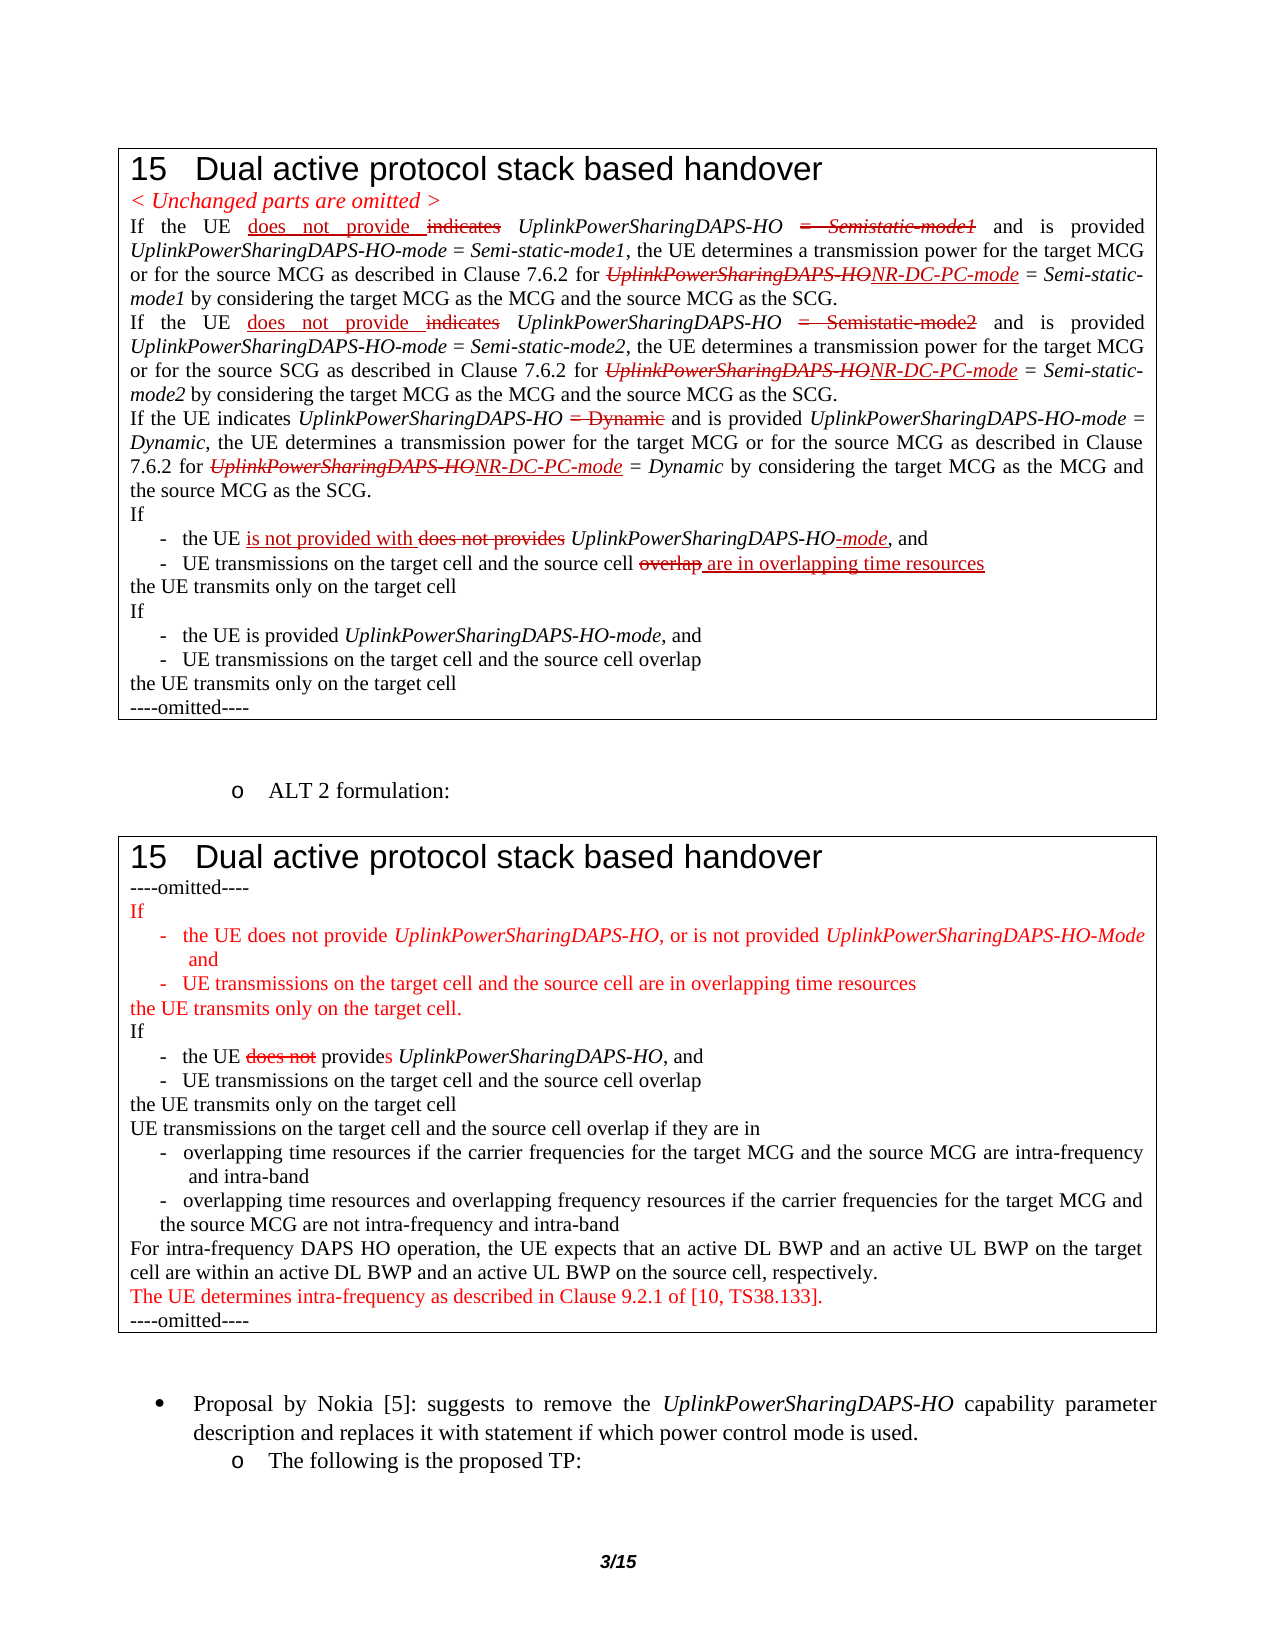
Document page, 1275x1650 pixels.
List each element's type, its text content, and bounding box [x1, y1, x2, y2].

list ALT 2 formulation: [231, 777, 1157, 805]
list Proposal by Nokia [5]: suggests to remove the UplinkPowerSharingDAPS-HO capability parameter description and replaces it with statement if which power control mode is used. [156, 1390, 1157, 1445]
table_header 15 Dual active protocol stack based handover ----omitted---- If - the UE does not provide UplinkPowerSharingDAPS-HO, or is not provided UplinkPowerSharingDAPS-HO-Mode and - UE transmissions on the target cell and the source cell are in overlapping time resources the UE transmits only on the target cell. If - the UE does not provides UplinkPowerSharingDAPS-HO, and - UE transmissions on the target cell and the source cell overlap the UE transmits only on the target cell UE transmissions on the target cell and the source cell overlap if they are in - overlapping time resources if the carrier frequencies for the target MCG and the source MCG are intra-frequency and intra-band - overlapping time resources and overlapping frequency resources if the carrier frequencies for the target MCG and the source MCG are not intra-frequency and intra-band For intra-frequency DAPS HO operation, the UE expects that an active DL BWP and an active UL BWP on the target cell are within an active DL BWP and an active UL BWP on the source cell, respectively. The UE determines intra-frequency as described in Clause 9.2.1 of [10, TS38.133]. ----omitted---- [119, 837, 1156, 1332]
list The following is the proposed TP: [231, 1447, 1157, 1475]
table_header 15 Dual active protocol stack based handover < Unchanged parts are omitted > If the UE does not provide indicates UplinkPowerSharingDAPS-HO = Semistatic-mode1 and is provided UplinkPowerSharingDAPS-HO-mode = Semi-static-mode1, the UE determines a transmission power for the target MCG or for the source MCG as described in Clause 7.6.2 for UplinkPowerSharingDAPS-HONR-DC-PC-mode = Semi-static-mode1 by considering the target MCG as the MCG and the source MCG as the SCG. If the UE does not provide indicates UplinkPowerSharingDAPS-HO = Semistatic-mode2 and is provided UplinkPowerSharingDAPS-HO-mode = Semi-static-mode2, the UE determines a transmission power for the target MCG or for the source SCG as described in Clause 7.6.2 for UplinkPowerSharingDAPS-HONR-DC-PC-mode = Semi-static-mode2 by considering the target MCG as the MCG and the source MCG as the SCG. If the UE indicates UplinkPowerSharingDAPS-HO = Dynamic and is provided UplinkPowerSharingDAPS-HO-mode = Dynamic, the UE determines a transmission power for the target MCG or for the source MCG as described in Clause 7.6.2 for UplinkPowerSharingDAPS-HONR-DC-PC-mode = Dynamic by considering the target MCG as the MCG and the source MCG as the SCG. If - the UE is not provided with does not provides UplinkPowerSharingDAPS-HO-mode, and - UE transmissions on the target cell and the source cell overlap are in overlapping time resources the UE transmits only on the target cell If - the UE is provided UplinkPowerSharingDAPS-HO-mode, and - UE transmissions on the target cell and the source cell overlap the UE transmits only on the target cell ----omitted---- [119, 149, 1156, 719]
